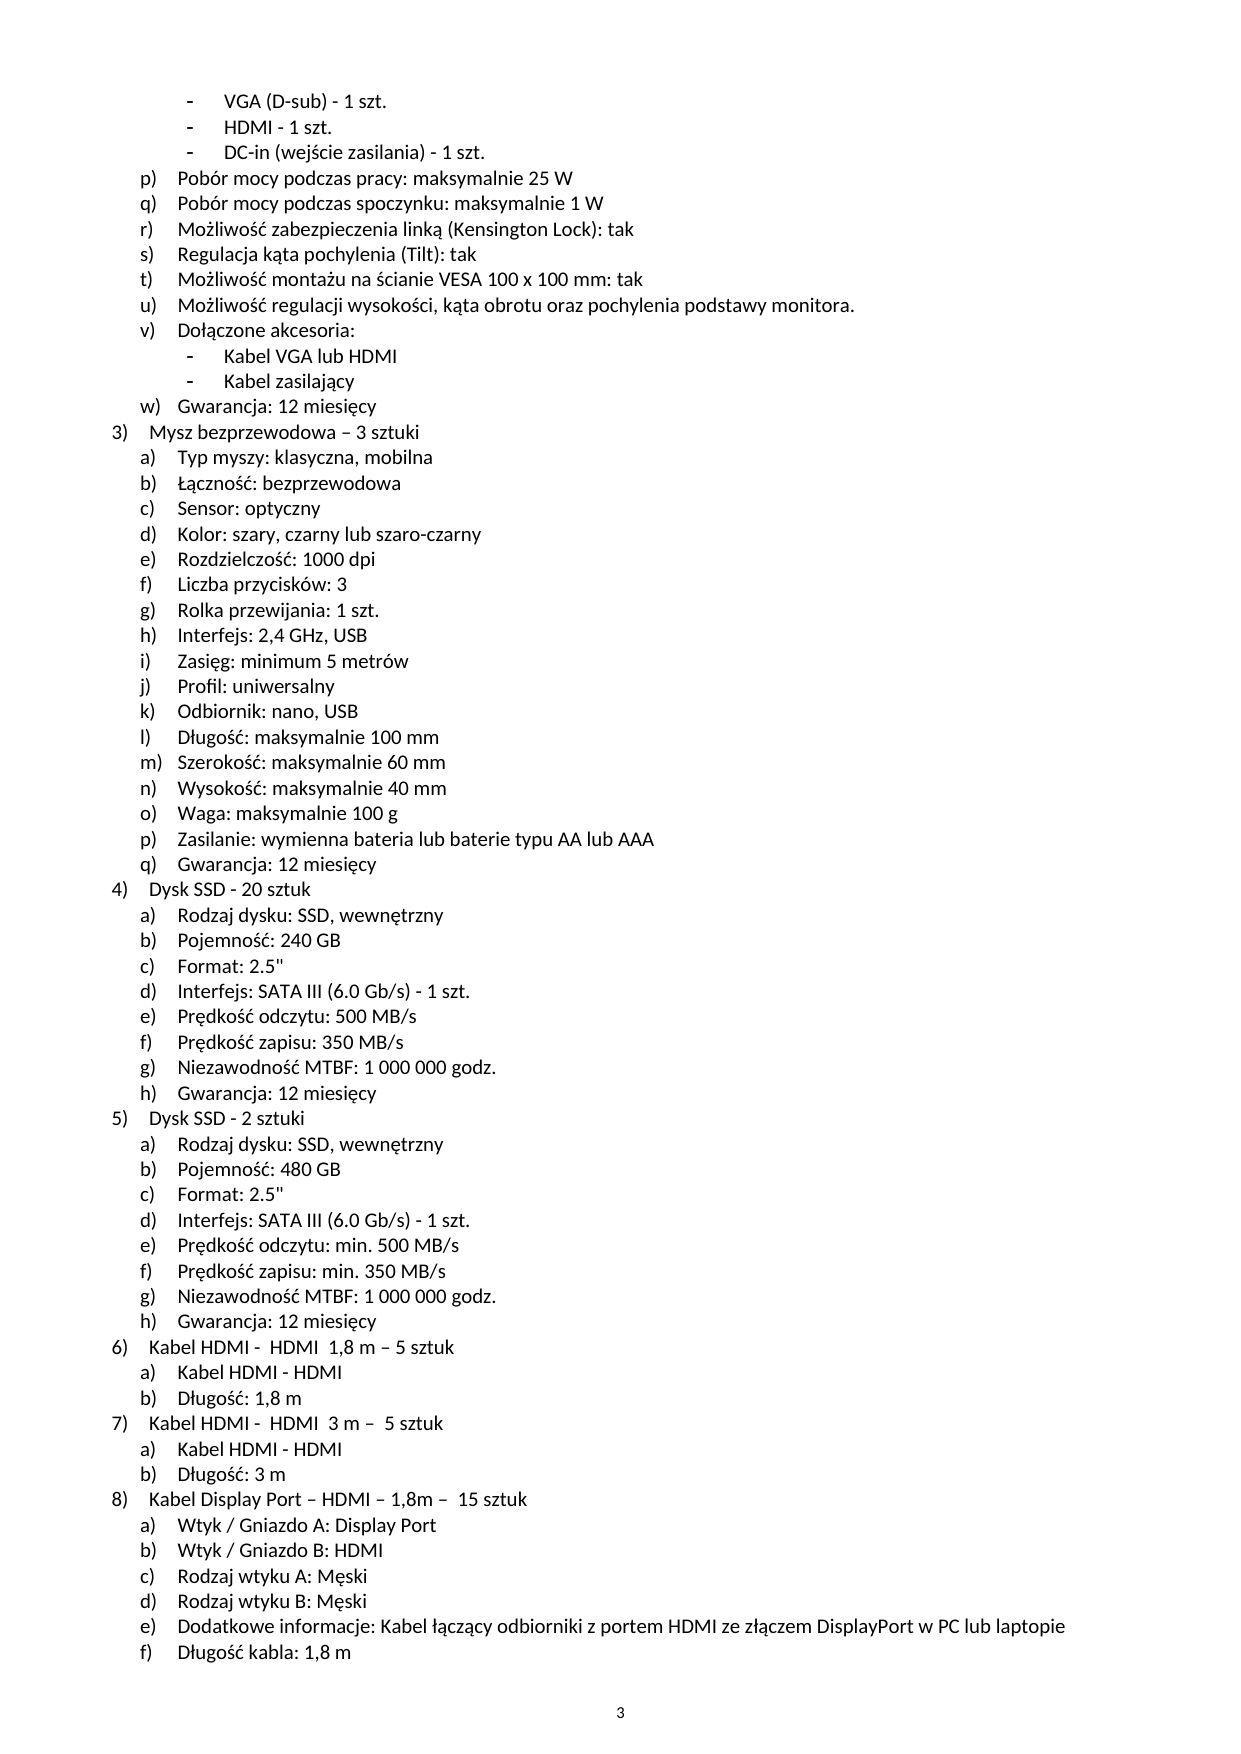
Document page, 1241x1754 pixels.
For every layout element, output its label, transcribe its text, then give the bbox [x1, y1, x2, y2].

list Rodzaj wtyku A: Męski [140, 1563, 1167, 1588]
list Możliwość zabezpieczenia linką (Kensington Lock): tak [140, 216, 1167, 241]
list Dołączone akcesoria: [140, 317, 1167, 343]
list Rodzaj wtyku B: Męski [140, 1588, 1167, 1614]
list Kabel Display Port – HDMI – 1,8m – 15 sztuk [111, 1487, 1167, 1512]
list Dysk SSD - 20 sztuk [111, 877, 1167, 902]
list Typ myszy: klasyczna, mobilna [140, 444, 1167, 470]
list Kabel HDMI - HDMI 3 m – 5 sztuk [111, 1410, 1167, 1436]
list Interfejs: SATA III (6.0 Gb/s) - 1 szt. [140, 978, 1167, 1004]
list DC-in (wejście zasilania) - 1 szt. [186, 139, 1167, 165]
list Zasilanie: wymienna bateria lub baterie typu AA lub AAA [140, 826, 1167, 851]
list Długość: 3 m [140, 1461, 1167, 1487]
list Zasięg: minimum 5 metrów [140, 648, 1167, 673]
list Sensor: optyczny [140, 495, 1167, 521]
list VGA (D-sub) - 1 szt. [186, 89, 1167, 114]
list Długość: maksymalnie 100 mm [140, 724, 1167, 749]
list Pojemność: 480 GB [140, 1156, 1167, 1182]
list Wysokość: maksymalnie 40 mm [140, 775, 1167, 800]
list Regulacja kąta pochylenia (Tilt): tak [140, 241, 1167, 267]
list Mysz bezprzewodowa – 3 sztuki [111, 419, 1167, 444]
list Kabel HDMI - HDMI 1,8 m – 5 sztuk [111, 1334, 1167, 1359]
list Szerokość: maksymalnie 60 mm [140, 749, 1167, 775]
list Kabel zasilający [186, 368, 1167, 394]
list Długość: 1,8 m [140, 1385, 1167, 1410]
list Kabel HDMI - HDMI [140, 1436, 1167, 1461]
list Gwarancja: 12 miesięcy [140, 1309, 1167, 1334]
list Możliwość regulacji wysokości, kąta obrotu oraz pochylenia podstawy monitora. [140, 292, 1167, 317]
list Prędkość odczytu: min. 500 MB/s [140, 1232, 1167, 1258]
list Kabel HDMI - HDMI [140, 1359, 1167, 1385]
list Interfejs: 2,4 GHz, USB [140, 622, 1167, 648]
list Kabel VGA lub HDMI [186, 343, 1167, 368]
list Gwarancja: 12 miesięcy [140, 851, 1167, 877]
list Interfejs: SATA III (6.0 Gb/s) - 1 szt. [140, 1207, 1167, 1232]
list HDMI - 1 szt. [186, 114, 1167, 139]
list Niezawodność MTBF: 1 000 000 godz. [140, 1283, 1167, 1309]
list Dodatkowe informacje: Kabel łączący odbiorniki z portem HDMI ze złączem DisplayPort w PC lub laptopie [140, 1614, 1167, 1639]
list Waga: maksymalnie 100 g [140, 800, 1167, 826]
list Długość kabla: 1,8 m [140, 1639, 1167, 1664]
list Łączność: bezprzewodowa [140, 470, 1167, 495]
list Profil: uniwersalny [140, 673, 1167, 699]
list Wtyk / Gniazdo B: HDMI [140, 1537, 1167, 1563]
list Gwarancja: 12 miesięcy [140, 1080, 1167, 1105]
list Format: 2.5" [140, 953, 1167, 978]
list Format: 2.5" [140, 1182, 1167, 1207]
list Rodzaj dysku: SSD, wewnętrzny [140, 902, 1167, 927]
list Rozdzielczość: 1000 dpi [140, 546, 1167, 572]
list Dysk SSD - 2 sztuki [111, 1105, 1167, 1131]
list Pobór mocy podczas pracy: maksymalnie 25 W [140, 165, 1167, 190]
list Prędkość odczytu: 500 MB/s [140, 1004, 1167, 1029]
list Możliwość montażu na ścianie VESA 100 x 100 mm: tak [140, 267, 1167, 292]
list Odbiornik: nano, USB [140, 699, 1167, 724]
list Wtyk / Gniazdo A: Display Port [140, 1512, 1167, 1537]
list Liczba przycisków: 3 [140, 572, 1167, 597]
list Pojemność: 240 GB [140, 927, 1167, 953]
list Gwarancja: 12 miesięcy [140, 394, 1167, 419]
list Prędkość zapisu: 350 MB/s [140, 1029, 1167, 1054]
list Rodzaj dysku: SSD, wewnętrzny [140, 1131, 1167, 1156]
list Pobór mocy podczas spoczynku: maksymalnie 1 W [140, 190, 1167, 216]
list Rolka przewijania: 1 szt. [140, 597, 1167, 622]
list Niezawodność MTBF: 1 000 000 godz. [140, 1054, 1167, 1080]
list Kolor: szary, czarny lub szaro-czarny [140, 521, 1167, 546]
list Prędkość zapisu: min. 350 MB/s [140, 1258, 1167, 1283]
